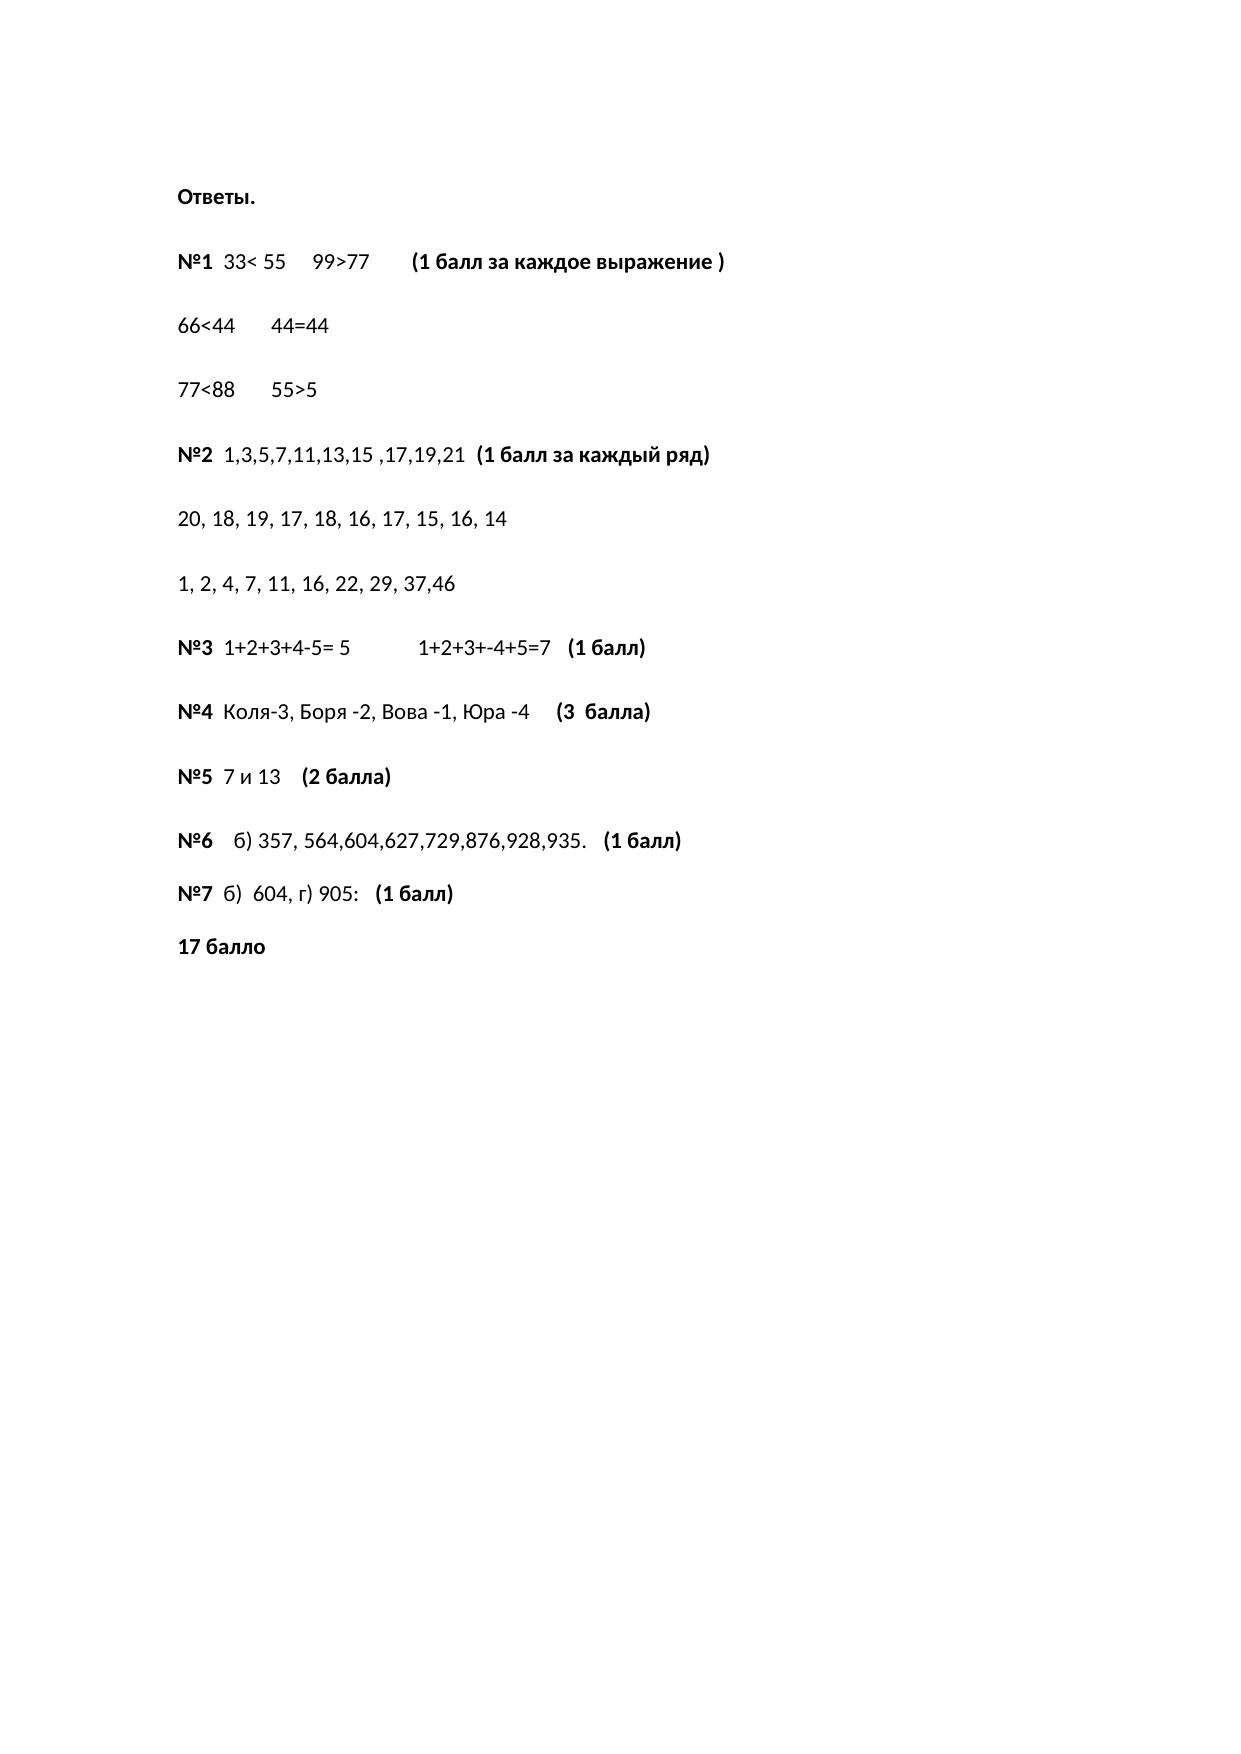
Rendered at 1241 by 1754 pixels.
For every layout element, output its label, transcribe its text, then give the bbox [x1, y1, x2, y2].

text 17 балло [177, 932, 1152, 960]
text №1 33< 55 99>77 (1 балл за каждое выражение ) [177, 247, 1152, 275]
text 1, 2, 4, 7, 11, 16, 22, 29, 37,46 [177, 569, 1152, 597]
text 77<88 55>5 [177, 376, 1152, 404]
text 66<44 44=44 [177, 311, 1152, 339]
text 20, 18, 19, 17, 18, 16, 17, 15, 16, 14 [177, 504, 1152, 532]
text №4 Коля-3, Боря -2, Вова -1, Юра -4 (3 балла) [177, 697, 1152, 726]
text №3 1+2+3+4-5= 5 1+2+3+-4+5=7 (1 балл) [177, 633, 1152, 661]
text №7 б) 604, г) 905: (1 балл) [177, 879, 1152, 907]
text №2 1,3,5,7,11,13,15 ,17,19,21 (1 балл за каждый ряд) [177, 440, 1152, 468]
text №6 б) 357, 564,604,627,729,876,928,935. (1 балл) [177, 826, 1152, 854]
text №5 7 и 13 (2 балла) [177, 762, 1152, 790]
text Ответы. [177, 182, 1152, 211]
